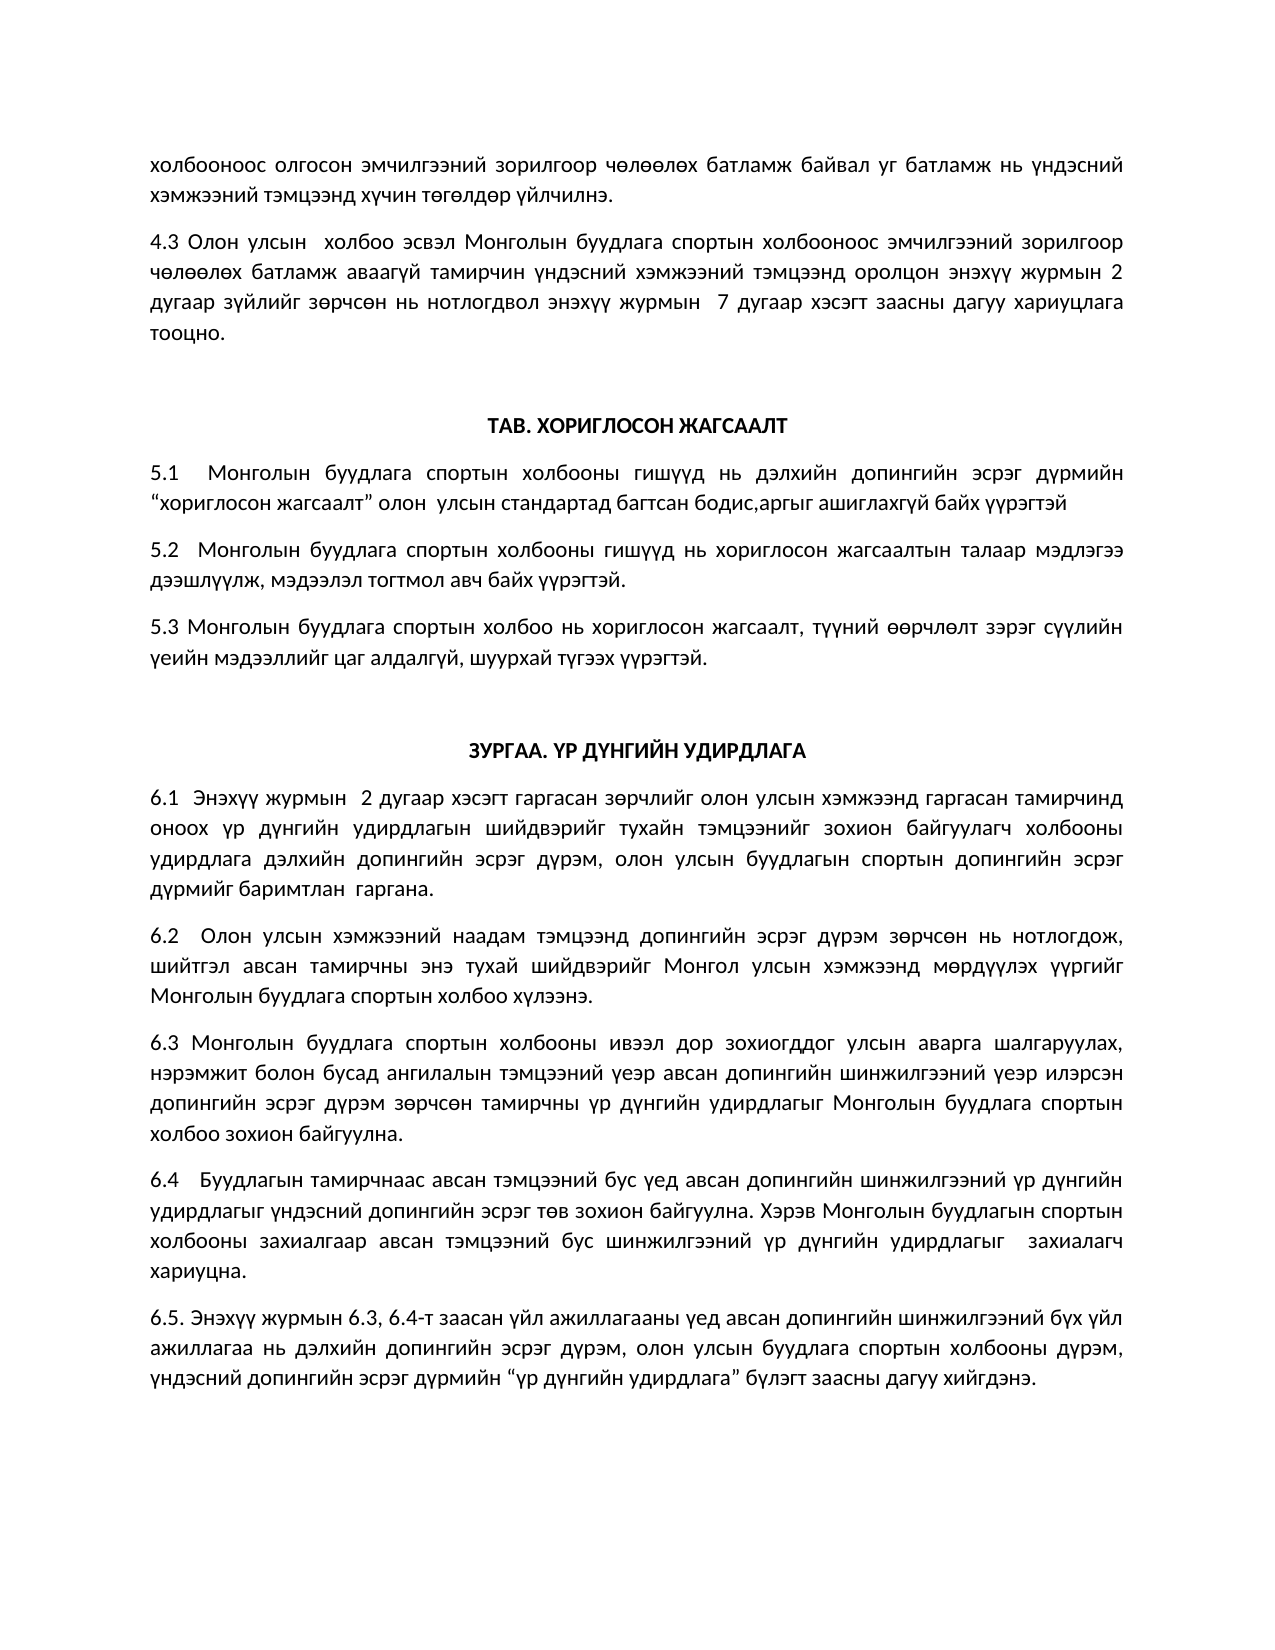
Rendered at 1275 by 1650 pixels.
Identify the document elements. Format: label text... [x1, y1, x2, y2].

text 5.1 Монголын буудлага спортын холбооны гишүүд нь дэлхийн допингийн эсрэг дүрмийн “хориглосон жагсаалт” олон улсын стандартад багтсан бодис,аргыг ашиглахгүй байх үүрэгтэй [150, 458, 1125, 517]
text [150, 150, 1125, 208]
text ЗУРГАА. ҮР ДҮНГИЙН УДИРДЛАГА [150, 736, 1125, 764]
text 5.2 Монголын буудлага спортын холбооны гишүүд нь хориглосон жагсаалтын талаар мэдлэгээ дээшлүүлж, мэдээлэл тогтмол авч байх үүрэгтэй. [150, 535, 1125, 594]
text 6.4 Буудлагын тамирчнаас авсан тэмцээний бус үед авсан допингийн шинжилгээний үр дүнгийн удирдлагыг үндэсний допингийн эсрэг төв зохион байгуулна. Хэрэв Монголын буудлагын спортын холбооны захиалгаар авсан тэмцээний бус шинжилгээний үр дүнгийн удирдлагыг захиалагч хариуцна. [150, 1166, 1125, 1284]
text 6.3 Монголын буудлага спортын холбооны ивээл дор зохиогддог улсын аварга шалгаруулах, нэрэмжит болон бусад ангилалын тэмцээний үеэр авсан допингийн шинжилгээний үеэр илэрсэн допингийн эсрэг дүрэм зөрчсөн тамирчны үр дүнгийн удирдлагыг Монголын буудлага спортын холбоо зохион байгуулна. [150, 1028, 1125, 1147]
text 4.3 Олон улсын холбоо эсвэл Монголын буудлага спортын холбооноос эмчилгээний зорилгоор чөлөөлөх батламж аваагүй тамирчин үндэсний хэмжээний тэмцээнд оролцон энэхүү журмын 2 дугаар зүйлийг зөрчсөн нь нотлогдвол энэхүү журмын 7 дугаар хэсэгт заасны дагуу хариуцлага тооцно. [150, 227, 1125, 346]
text 6.1 Энэхүү журмын 2 дугаар хэсэгт гаргасан зөрчлийг олон улсын хэмжээнд гаргасан тамирчинд оноох үр дүнгийн удирдлагын шийдвэрийг тухайн тэмцээнийг зохион байгуулагч холбооны удирдлага дэлхийн допингийн эсрэг дүрэм, олон улсын буудлагын спортын допингийн эсрэг дүрмийг баримтлан гаргана. [150, 783, 1125, 902]
text 6.2 Олон улсын хэмжээний наадам тэмцээнд допингийн эсрэг дүрэм зөрчсөн нь нотлогдож, шийтгэл авсан тамирчны энэ тухай шийдвэрийг Монгол улсын хэмжээнд мөрдүүлэх үүргийг Монголын буудлага спортын холбоо хүлээнэ. [150, 921, 1125, 1009]
text 5.3 Монголын буудлага спортын холбоо нь хориглосон жагсаалт, түүний өөрчлөлт зэрэг сүүлийн үеийн мэдээллийг цаг алдалгүй, шуурхай түгээх үүрэгтэй. [150, 612, 1125, 671]
text 6.5. Энэхүү журмын 6.3, 6.4-т заасан үйл ажиллагааны үед авсан допингийн шинжилгээний бүх үйл ажиллагаа нь дэлхийн допингийн эсрэг дүрэм, олон улсын буудлага спортын холбооны дүрэм, үндэсний допингийн эсрэг дүрмийн “үр дүнгийн удирдлага” бүлэгт заасны дагуу хийгдэнэ. [150, 1303, 1125, 1392]
text ТАВ. ХОРИГЛОСОН ЖАГСААЛТ [150, 411, 1125, 439]
